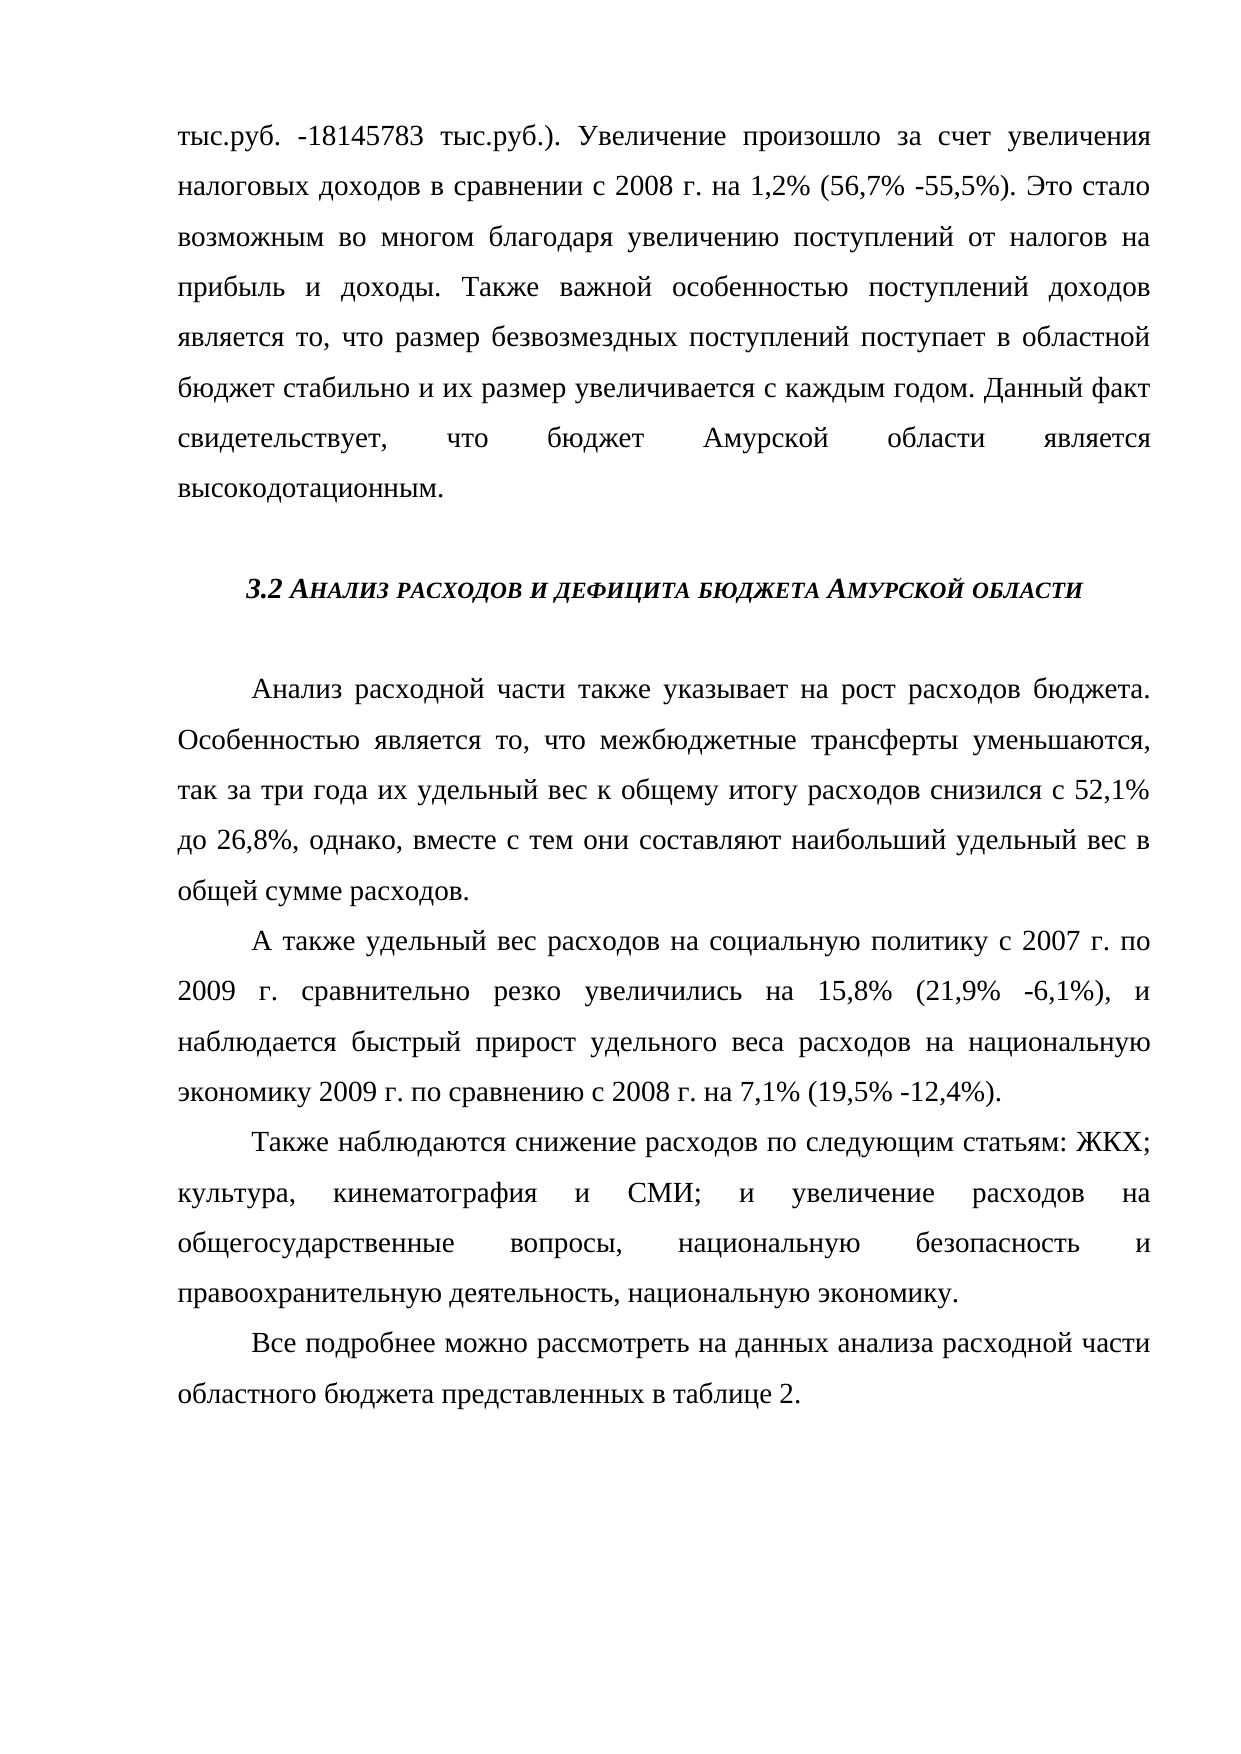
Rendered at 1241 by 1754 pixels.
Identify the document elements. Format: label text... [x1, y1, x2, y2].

subtitle 3.2 Анализ расходов и дефицита бюджета Амурской области [177, 571, 1152, 604]
text Все подробнее можно рассмотреть на данных анализа расходной части областного бюджета представленных в таблице 2. [177, 1326, 1152, 1409]
text А также удельный вес расходов на социальную политику с . по . сравнительно резко увеличились на 15,8% (21,9% -6,1%), и наблюдается быстрый прирост удельного веса расходов на национальную экономику . по сравнению с . на 7,1% (19,5% -12,4%). [177, 923, 1152, 1108]
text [177, 118, 1152, 504]
text Также наблюдаются снижение расходов по следующим статьям: ЖКХ; культура, кинематография и СМИ; и увеличение расходов на общегосударственные вопросы, национальную безопасность и правоохранительную деятельность, национальную экономику. [177, 1124, 1152, 1309]
text Анализ расходной части также указывает на рост расходов бюджета. Особенностью является то, что межбюджетные трансферты уменьшаются, так за три года их удельный вес к общему итогу расходов снизился с 52,1% до 26,8%, однако, вместе с тем они составляют наибольший удельный вес в общей сумме расходов. [177, 672, 1152, 906]
